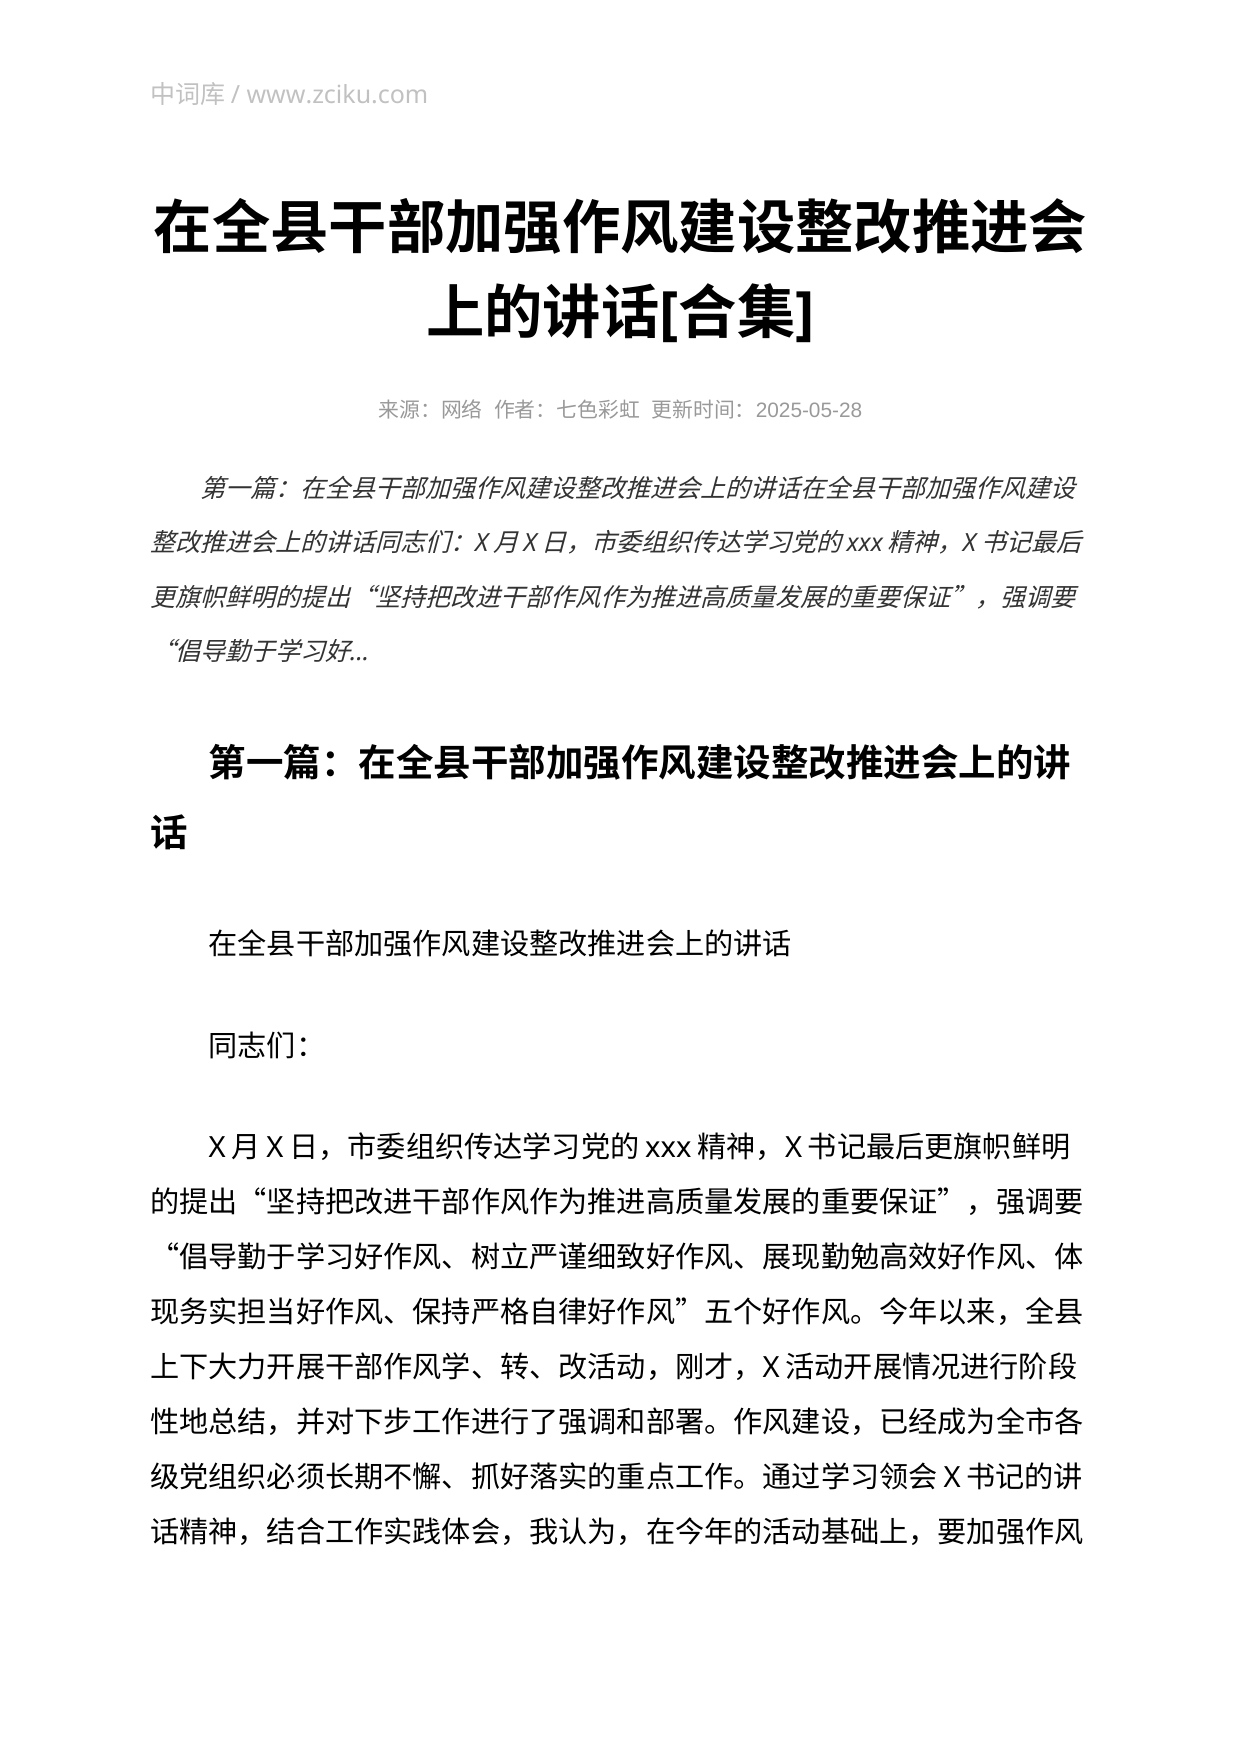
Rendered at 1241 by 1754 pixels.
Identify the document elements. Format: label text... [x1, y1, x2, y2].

text 在全县干部加强作风建设整改推进会上的讲话 [150, 921, 1090, 963]
text 同志们： [150, 1022, 1090, 1064]
text 第一篇：在全县干部加强作风建设整改推进会上的讲话 [150, 733, 1090, 857]
subtitle 在全县干部加强作风建设整改推进会上的讲话[合集] [150, 181, 1090, 351]
text 来源：网络 作者：七色彩虹 更新时间：2025-05-28 [150, 397, 1090, 421]
text 第一篇：在全县干部加强作风建设整改推进会上的讲话在全县干部加强作风建设整改推进会上的讲话同志们：X月X日，市委组织传达学习党的xxx精神，X书记最后更旗帜鲜明的提出“坚持把改进干部作风作为推进高质量发展的重要保证”，强调要“倡导勤于学习好... [150, 468, 1090, 668]
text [150, 1124, 1090, 1551]
